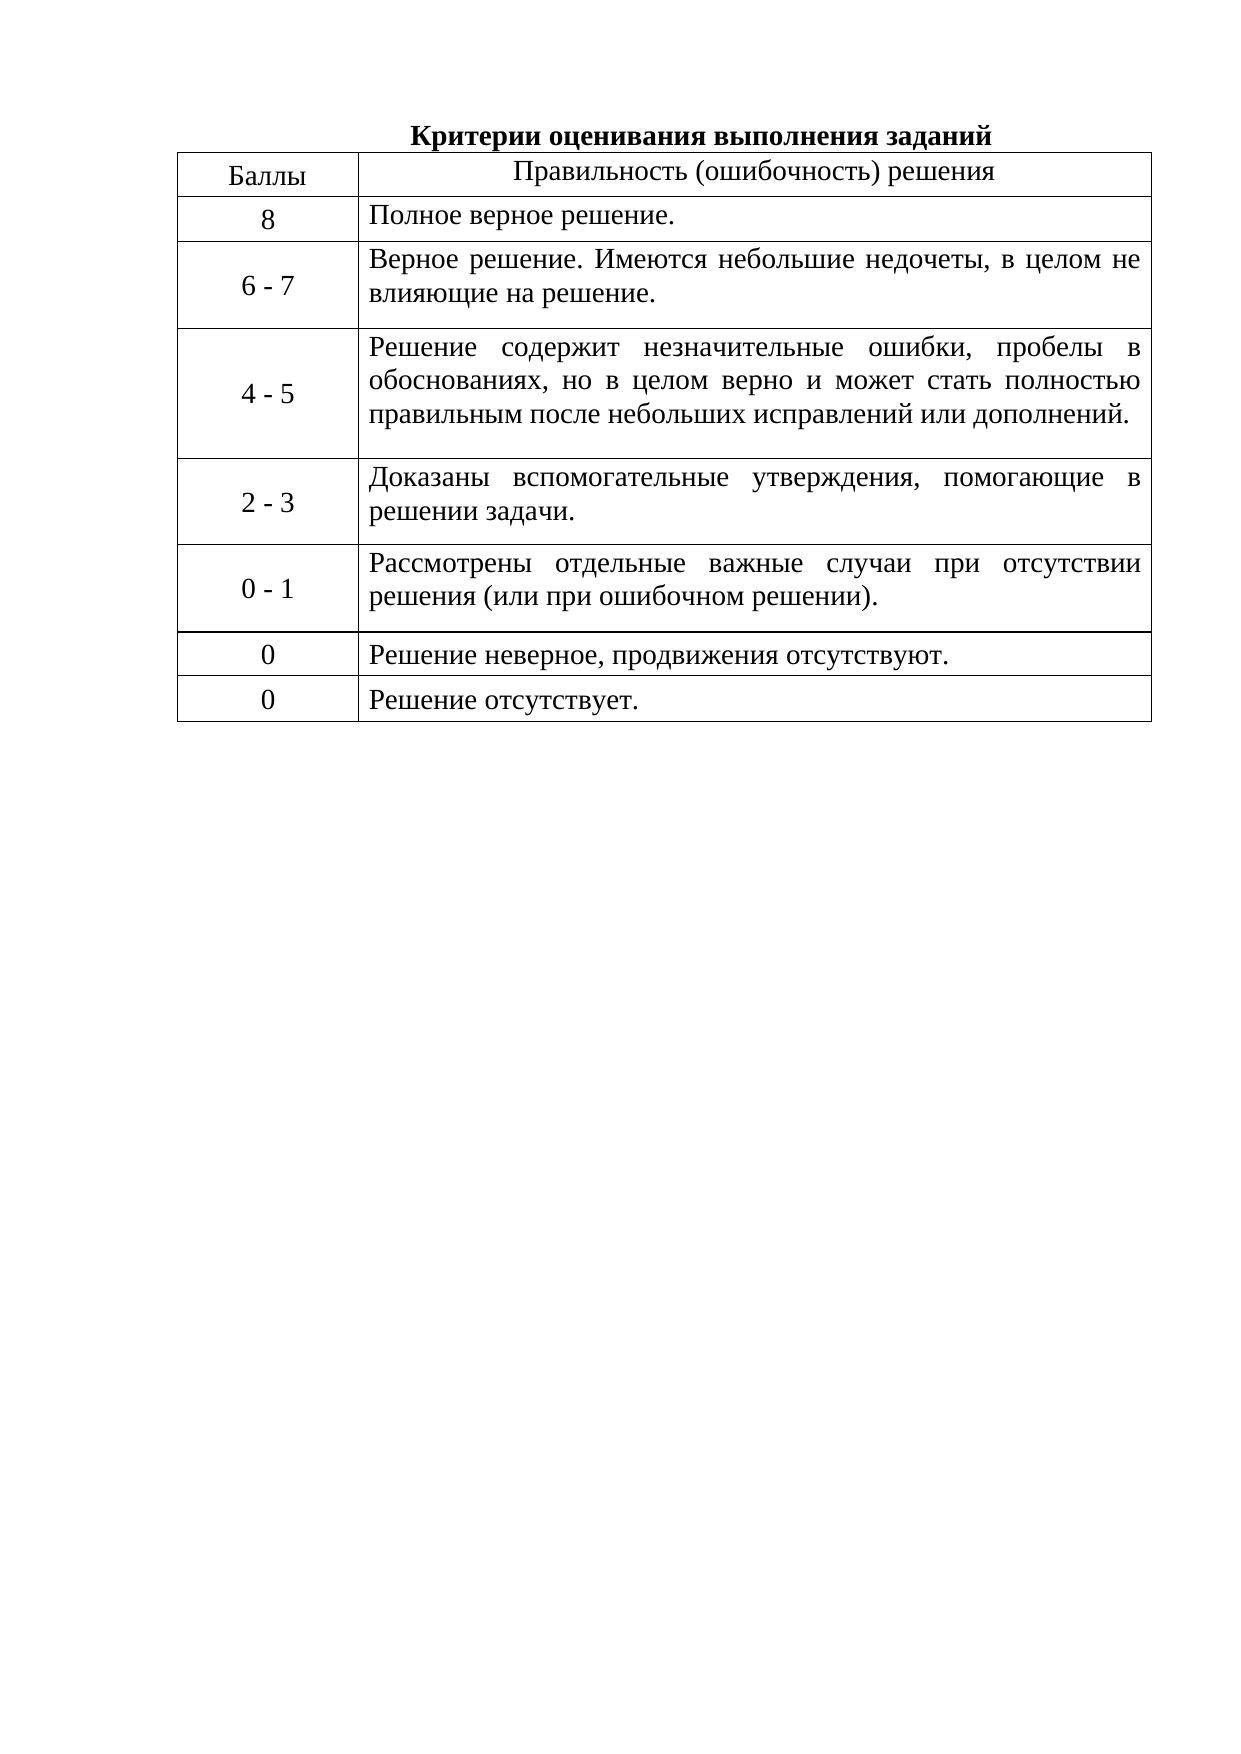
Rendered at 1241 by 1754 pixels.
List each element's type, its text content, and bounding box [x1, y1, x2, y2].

table_cell Решение содержит незначительные ошибки, пробелы в обоснованиях, но в целом верно и может стать полностью правильным после небольших исправлений или дополнений. [359, 329, 1151, 458]
table_cell 8 [178, 197, 358, 241]
table_cell 4 - 5 [178, 329, 358, 458]
table_cell 0 [178, 633, 358, 675]
text Критерии оценивания выполнения заданий [177, 118, 1152, 152]
table_cell Доказаны вспомогательные утверждения, помогающие в решении задачи. [359, 459, 1151, 544]
table_header Правильность (ошибочность) решения [359, 153, 1151, 196]
table_header Баллы [178, 153, 358, 196]
table_cell 0 [178, 676, 358, 721]
table_cell Решение отсутствует. [359, 676, 1151, 721]
table_cell Рассмотрены отдельные важные случаи при отсутствии решения (или при ошибочном решении). [359, 545, 1151, 631]
table_cell Верное решение. Имеются небольшие недочеты, в целом не влияющие на решение. [359, 242, 1151, 328]
table_cell 6 - 7 [178, 242, 358, 328]
table_cell 2 - 3 [178, 459, 358, 544]
table_cell Решение неверное, продвижения отсутствуют. [359, 633, 1151, 675]
table_cell Полное верное решение. [359, 197, 1151, 241]
table_cell 0 - 1 [178, 545, 358, 631]
